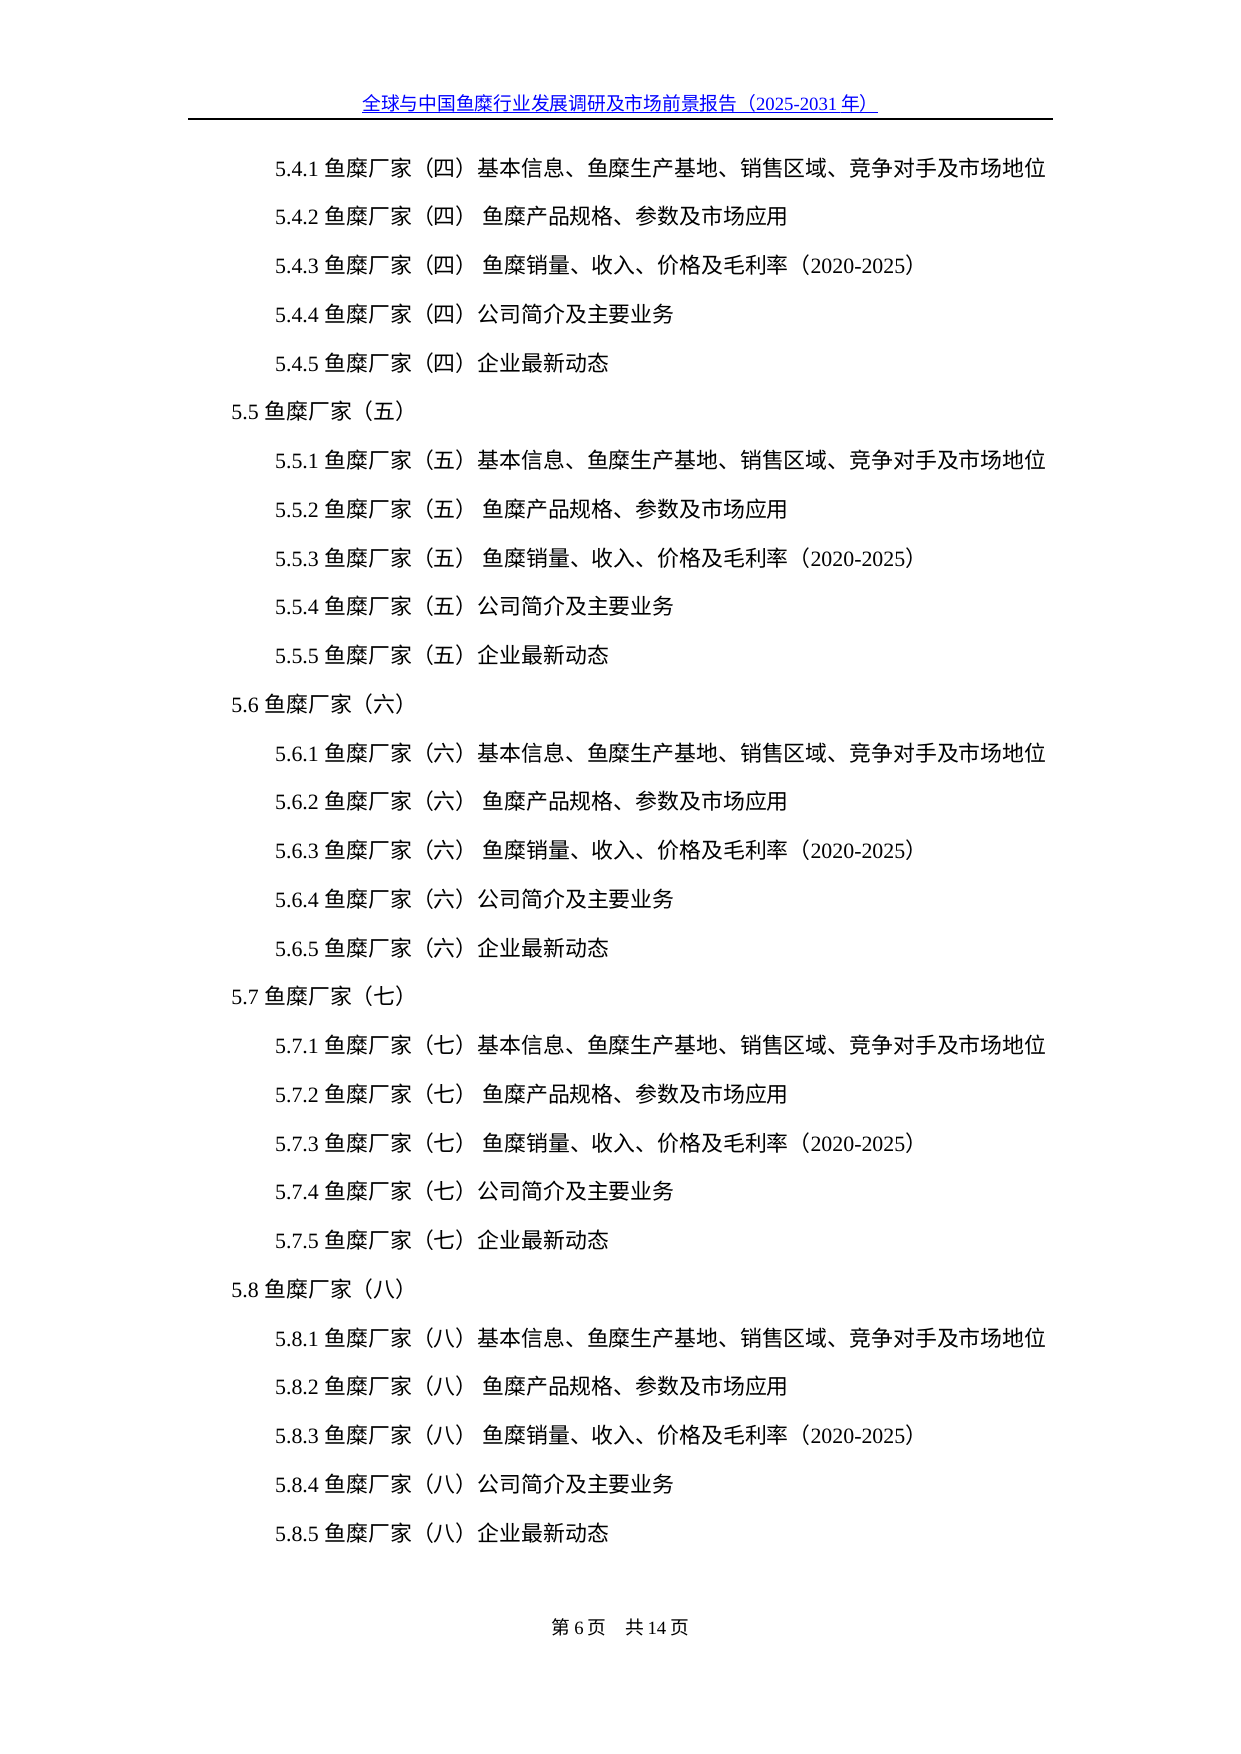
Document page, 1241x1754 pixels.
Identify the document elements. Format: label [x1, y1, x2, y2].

text [187, 150, 1053, 1548]
